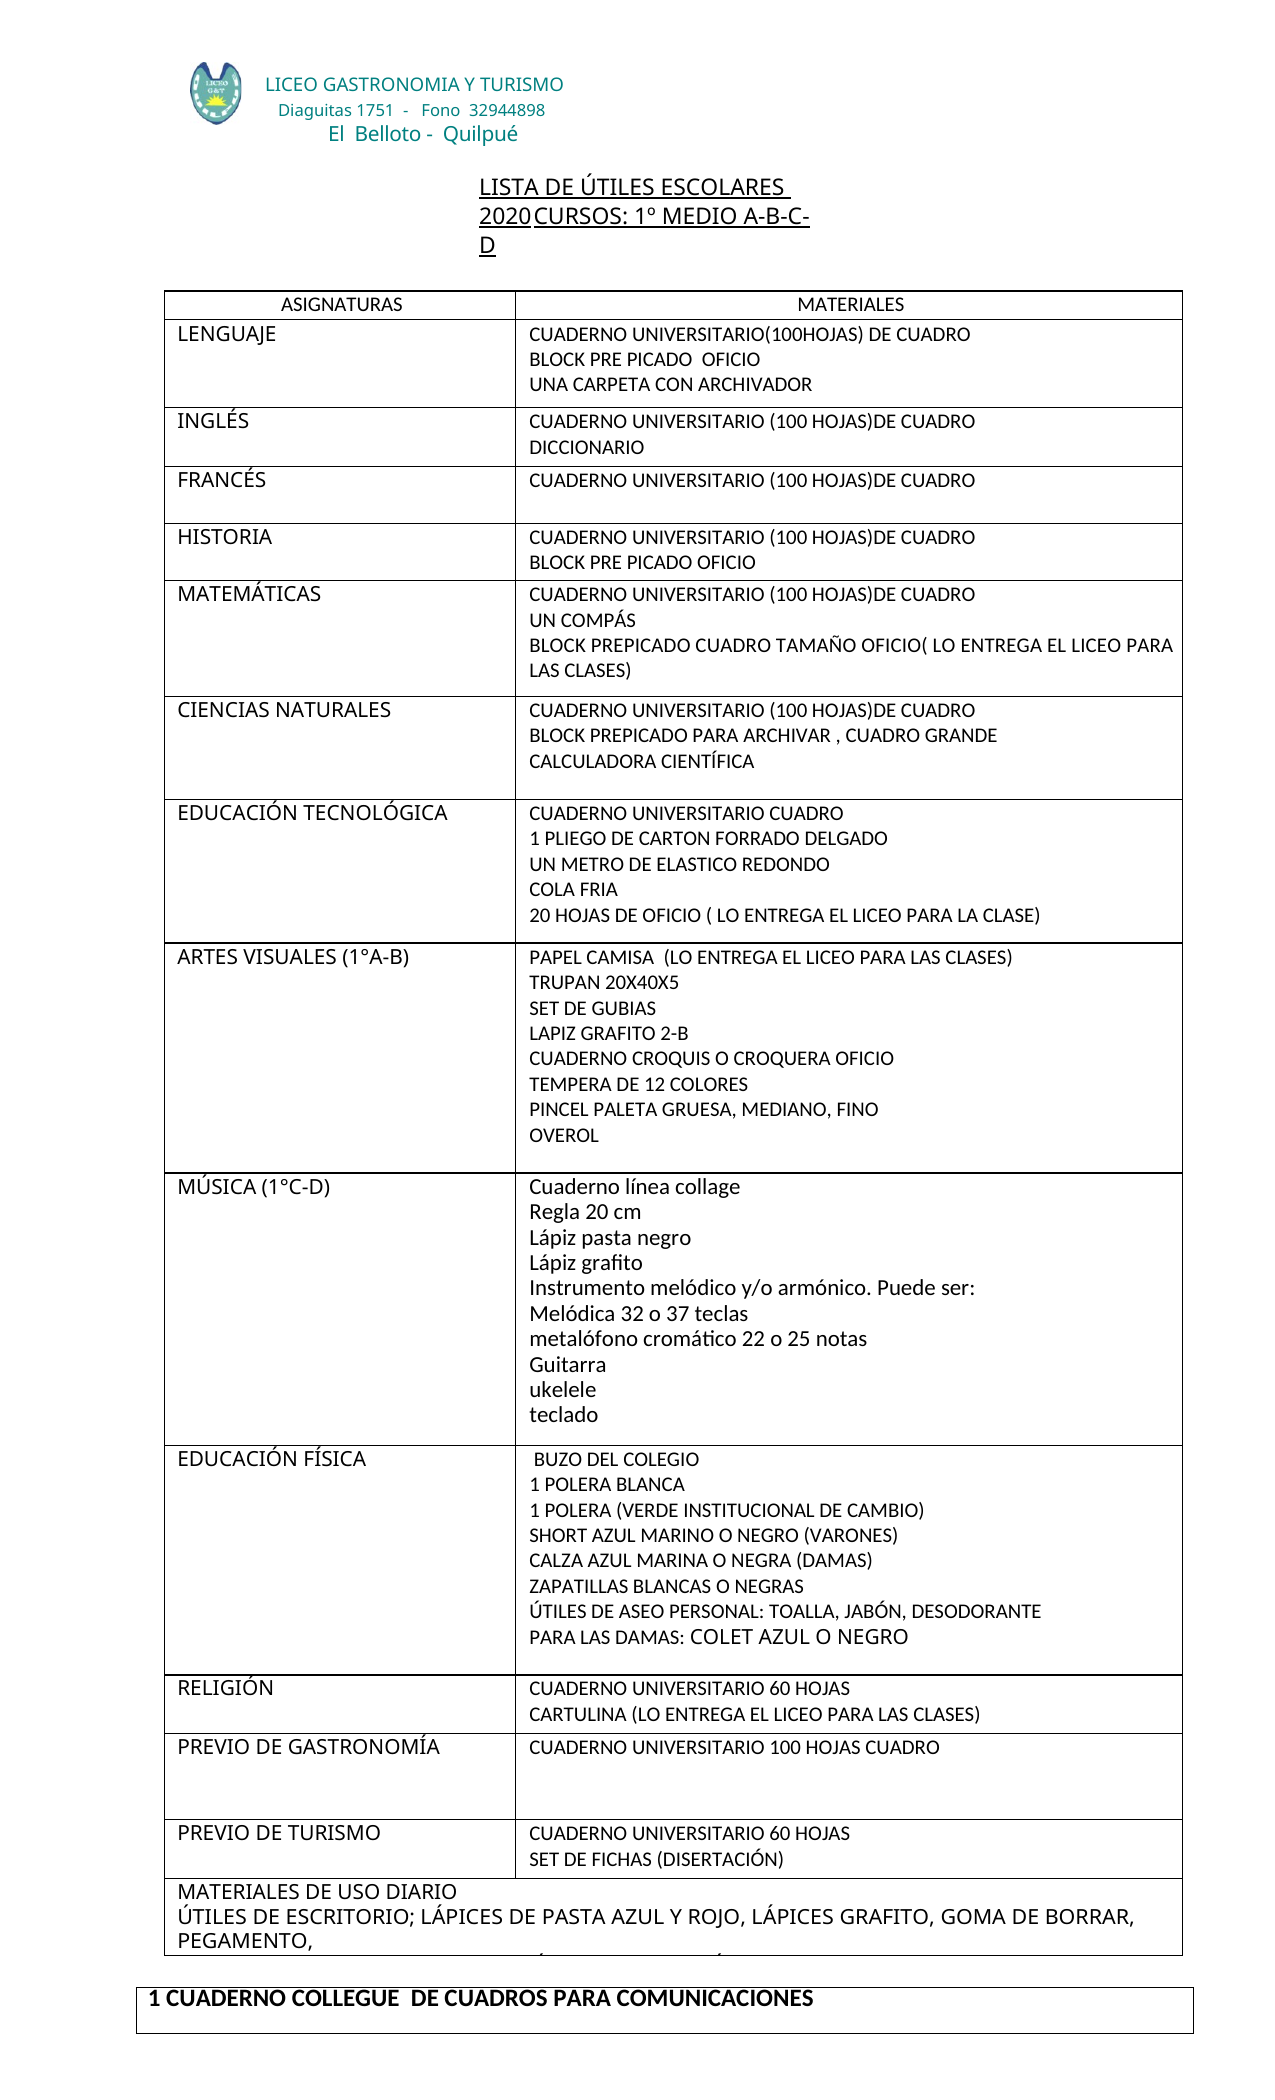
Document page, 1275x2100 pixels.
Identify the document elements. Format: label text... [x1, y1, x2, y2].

table_cell EDUCACIÓN TECNOLÓGICA [165, 800, 515, 942]
picture [190, 62, 242, 125]
table_header MATERIALES [516, 292, 1182, 319]
table_cell PREVIO DE TURISMO [165, 1820, 515, 1878]
table_cell CUADERNO UNIVERSITARIO CUADRO 1 PLIEGO DE CARTON FORRADO DELGADO UN METRO DE ELASTICO REDONDO COLA FRIA 20 HOJAS DE OFICIO ( LO ENTREGA EL LICEO PARA LA CLASE) [516, 800, 1182, 942]
table_cell LENGUAJE [165, 320, 515, 407]
table_cell CUADERNO UNIVERSITARIO (100 HOJAS)DE CUADRO DICCIONARIO [516, 408, 1182, 466]
table_header 1 CUADERNO COLLEGUE DE CUADROS PARA COMUNICACIONES [137, 1988, 1193, 2032]
table_cell INGLÉS [165, 408, 515, 466]
table_cell PAPEL CAMISA (LO ENTREGA EL LICEO PARA LAS CLASES) TRUPAN 20X40X5 SET DE GUBIAS LAPIZ GRAFITO 2-B CUADERNO CROQUIS O CROQUERA OFICIO TEMPERA DE 12 COLORES PINCEL PALETA GRUESA, MEDIANO, FINO OVEROL [516, 944, 1182, 1172]
table_cell EDUCACIÓN FÍSICA [165, 1446, 515, 1674]
text El Belloto - Quilpué [328, 122, 1275, 146]
table_cell FRANCÉS [165, 467, 515, 523]
table_cell MATERIALES DE USO DIARIO ÚTILES DE ESCRITORIO; LÁPICES DE PASTA AZUL Y ROJO, LÁPICES GRAFITO, GOMA DE BORRAR, PEGAMENTO, REGLA, ESCUADRA, TIJERAS, COLA FRÍA, UNA CAJA DE LÁPICES DE COLORES, DESTACADOR [165, 1879, 1182, 1955]
table_cell CUADERNO UNIVERSITARIO (100 HOJAS)DE CUADRO UN COMPÁS BLOCK PREPICADO CUADRO TAMAÑO OFICIO( LO ENTREGA EL LICEO PARA LAS CLASES) [516, 581, 1182, 696]
table_cell Cuaderno línea collage Regla 20 cm Lápiz pasta negro Lápiz grafito Instrumento melódico y/o armónico. Puede ser: Melódica 32 o 37 teclas metalófono cromático 22 o 25 notas Guitarra ukelele teclado [516, 1174, 1182, 1445]
table_cell BUZO DEL COLEGIO 1 POLERA BLANCA 1 POLERA (VERDE INSTITUCIONAL DE CAMBIO) SHORT AZUL MARINO O NEGRO (VARONES) CALZA AZUL MARINA O NEGRA (DAMAS) ZAPATILLAS BLANCAS O NEGRAS ÚTILES DE ASEO PERSONAL: TOALLA, JABÓN, DESODORANTE PARA LAS DAMAS: COLET AZUL O NEGRO [516, 1446, 1182, 1674]
table_cell CUADERNO UNIVERSITARIO (100 HOJAS)DE CUADRO BLOCK PRE PICADO OFICIO [516, 524, 1182, 580]
table_header ASIGNATURAS [165, 292, 515, 319]
table_cell CIENCIAS NATURALES [165, 697, 515, 798]
table_cell ARTES VISUALES (1°A-B) [165, 944, 515, 1172]
table_cell CUADERNO UNIVERSITARIO(100HOJAS) DE CUADRO BLOCK PRE PICADO OFICIO UNA CARPETA CON ARCHIVADOR [516, 320, 1182, 407]
table_cell RELIGIÓN [165, 1676, 515, 1733]
table_cell PREVIO DE GASTRONOMÍA [165, 1734, 515, 1819]
text LISTA DE ÚTILES ESCOLARES 2020 CURSOS: 1º MEDIO A-B-C-D [479, 172, 814, 259]
table_cell MATEMÁTICAS [165, 581, 515, 696]
table_cell CUADERNO UNIVERSITARIO 100 HOJAS CUADRO [516, 1734, 1182, 1819]
text Diaguitas 1751 - Fono 32944898 [278, 101, 1275, 120]
text LICEO GASTRONOMIA Y TURISMO [265, 74, 1275, 95]
table_cell CUADERNO UNIVERSITARIO 60 HOJAS SET DE FICHAS (DISERTACIÓN) [516, 1820, 1182, 1878]
table_cell CUADERNO UNIVERSITARIO (100 HOJAS)DE CUADRO [516, 467, 1182, 523]
table_cell MÚSICA (1°C-D) [165, 1174, 515, 1445]
table_cell CUADERNO UNIVERSITARIO 60 HOJAS CARTULINA (LO ENTREGA EL LICEO PARA LAS CLASES) [516, 1676, 1182, 1733]
table_cell CUADERNO UNIVERSITARIO (100 HOJAS)DE CUADRO BLOCK PREPICADO PARA ARCHIVAR , CUADRO GRANDE CALCULADORA CIENTÍFICA [516, 697, 1182, 798]
table_cell HISTORIA [165, 524, 515, 580]
